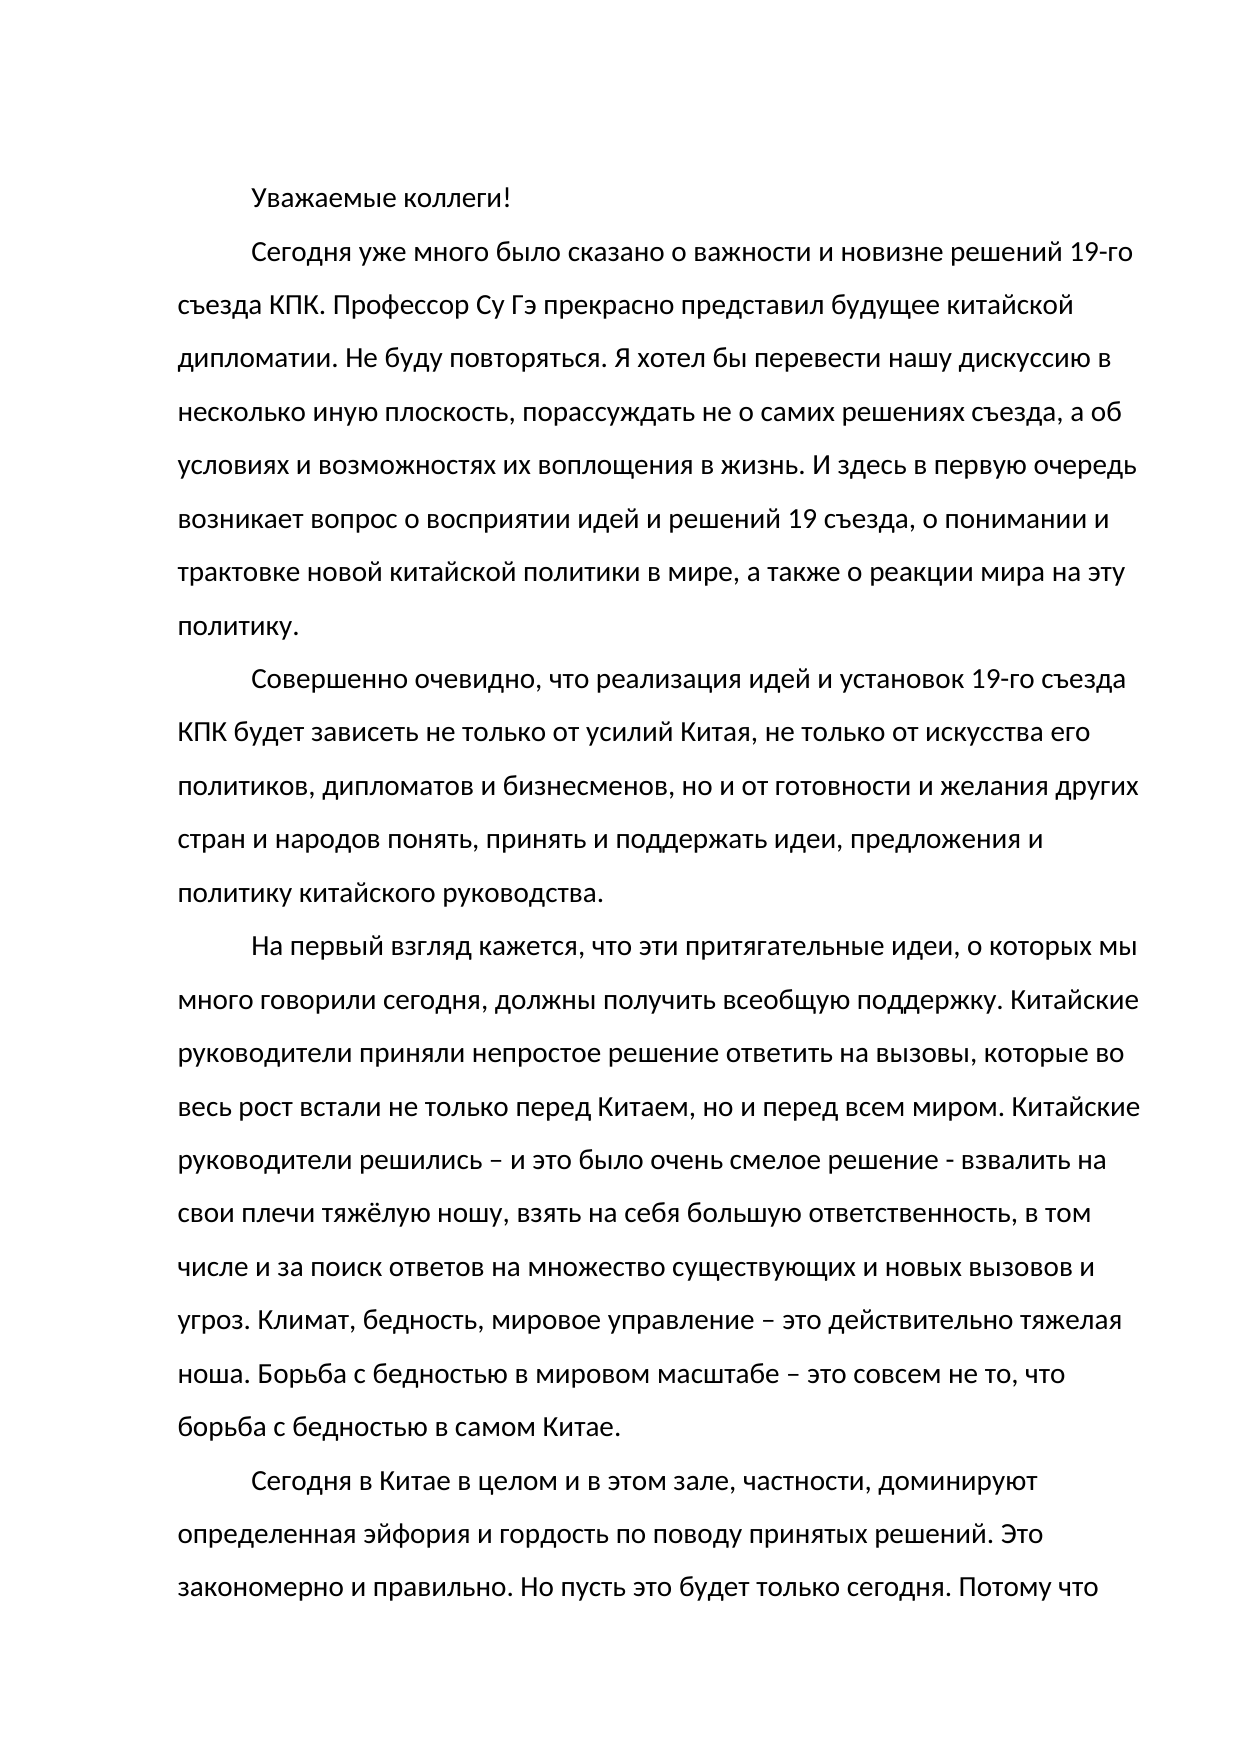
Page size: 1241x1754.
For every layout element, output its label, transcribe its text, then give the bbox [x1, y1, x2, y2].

text На первый взгляд кажется, что эти притягательные идеи, о которых мы много говорили сегодня, должны получить всеобщую поддержку. Китайские руководители приняли непростое решение ответить на вызовы, которые во весь рост встали не только перед Китаем, но и перед всем миром. Китайские руководители решились – и это было очень смелое решение - взвалить на свои плечи тяжёлую ношу, взять на себя большую ответственность, в том числе и за поиск ответов на множество существующих и новых вызовов и угроз. Климат, бедность, мировое управление – это действительно тяжелая ноша. Борьба с бедностью в мировом масштабе – это совсем не то, что борьба с бедностью в самом Китае. [177, 927, 1152, 1444]
text Уважаемые коллеги! [177, 179, 1152, 215]
text Сегодня уже много было сказано о важности и новизне решений 19-го съезда КПК. Профессор Су Гэ прекрасно представил будущее китайской дипломатии. Не буду повторяться. Я хотел бы перевести нашу дискуссию в несколько иную плоскость, порассуждать не о самих решениях съезда, а об условиях и возможностях их воплощения в жизнь. И здесь в первую очередь возникает вопрос о восприятии идей и решений 19 съезда, о понимании и трактовке новой китайской политики в мире, а также о реакции мира на эту политику. [177, 233, 1152, 642]
text Совершенно очевидно, что реализация идей и установок 19-го съезда КПК будет зависеть не только от усилий Китая, не только от искусства его политиков, дипломатов и бизнесменов, но и от готовности и желания других стран и народов понять, принять и поддержать идеи, предложения и политику китайского руководства. [177, 660, 1152, 909]
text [177, 1462, 1152, 1604]
